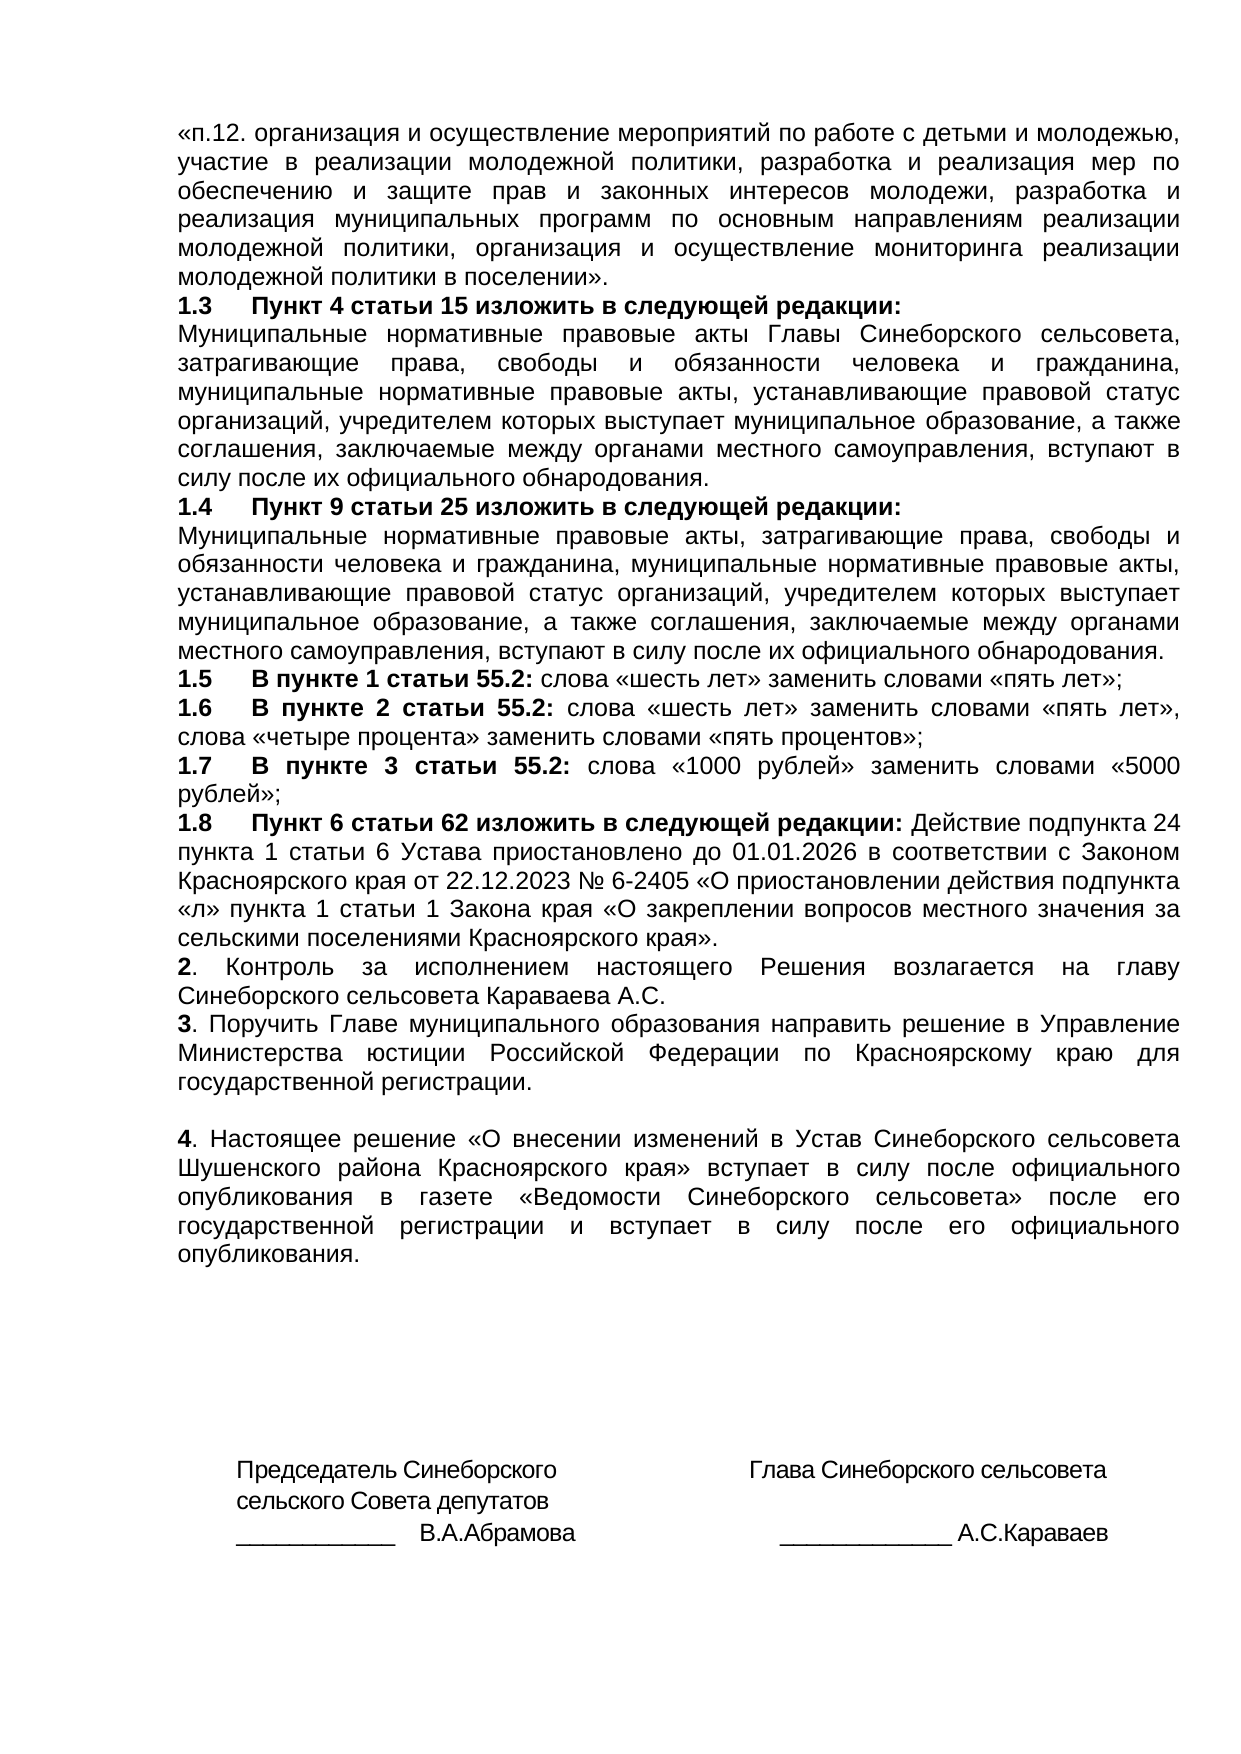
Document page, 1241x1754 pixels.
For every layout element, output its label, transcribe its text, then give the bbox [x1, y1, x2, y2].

list В пункте 1 статьи 55.2: слова «шесть лет» заменить словами «пять лет»; [177, 664, 1181, 693]
text сельского Совета депутатов [236, 1486, 1181, 1515]
list Пункт 6 статьи 62 изложить в следующей редакции: Действие подпункта 24 пункта 1 статьи 6 Устава приостановлено до 01.01.2026 в соответствии с Законом Красноярского края от 22.12.2023 № 6-2405 «О приостановлении действия подпункта «л» пункта 1 статьи 1 Закона края «О закреплении вопросов местного значения за сельскими поселениями Красноярского края». [177, 808, 1181, 952]
text 3. Поручить Главе муниципального образования направить решение в Управление Министерства юстиции Российской Федерации по Красноярскому краю для государственной регистрации. [177, 1009, 1181, 1096]
text Муниципальные нормативные правовые акты, затрагивающие права, свободы и обязанности человека и гражданина, муниципальные нормативные правовые акты, устанавливающие правовой статус организаций, учредителем которых выступает муниципальное образование, а также соглашения, заключаемые между органами местного самоуправления, вступают в силу после их официального обнародования. [177, 521, 1181, 664]
list Пункт 4 статьи 15 изложить в следующей редакции: [177, 291, 1181, 319]
text ____________ В.А.Абрамова _____________ А.С.Караваев [236, 1518, 1181, 1546]
list В пункте 3 статьи 55.2: слова «1000 рублей» заменить словами «5000 рублей»; [177, 751, 1181, 808]
list Пункт 9 статьи 25 изложить в следующей редакции: [177, 492, 1181, 521]
text «п.12. организация и осуществление мероприятий по работе с детьми и молодежью, участие в реализации молодежной политики, разработка и реализация мер по обеспечению и защите прав и законных интересов молодежи, разработка и реализация муниципальных программ по основным направлениям реализации молодежной политики, организация и осуществление мониторинга реализации молодежной политики в поселении». [177, 118, 1181, 291]
text Председатель Синеборского Глава Синеборского сельсовета [236, 1455, 1181, 1484]
list 4. Настоящее решение «О внесении изменений в Устав Синеборского сельсовета Шушенского района Красноярского края» вступает в силу после официального опубликования в газете «Ведомости Синеборского сельсовета» после его государственной регистрации и вступает в силу после его официального опубликования. [177, 1124, 1181, 1268]
list В пункте 2 статьи 55.2: слова «шесть лет» заменить словами «пять лет», слова «четыре процента» заменить словами «пять процентов»; [177, 693, 1181, 751]
text Муниципальные нормативные правовые акты Главы Синеборского сельсовета, затрагивающие права, свободы и обязанности человека и гражданина, муниципальные нормативные правовые акты, устанавливающие правовой статус организаций, учредителем которых выступает муниципальное образование, а также соглашения, заключаемые между органами местного самоуправления, вступают в силу после их официального обнародования. [177, 319, 1181, 492]
text 2. Контроль за исполнением настоящего Решения возлагается на главу Синеборского сельсовета Караваева А.С. [177, 952, 1181, 1009]
